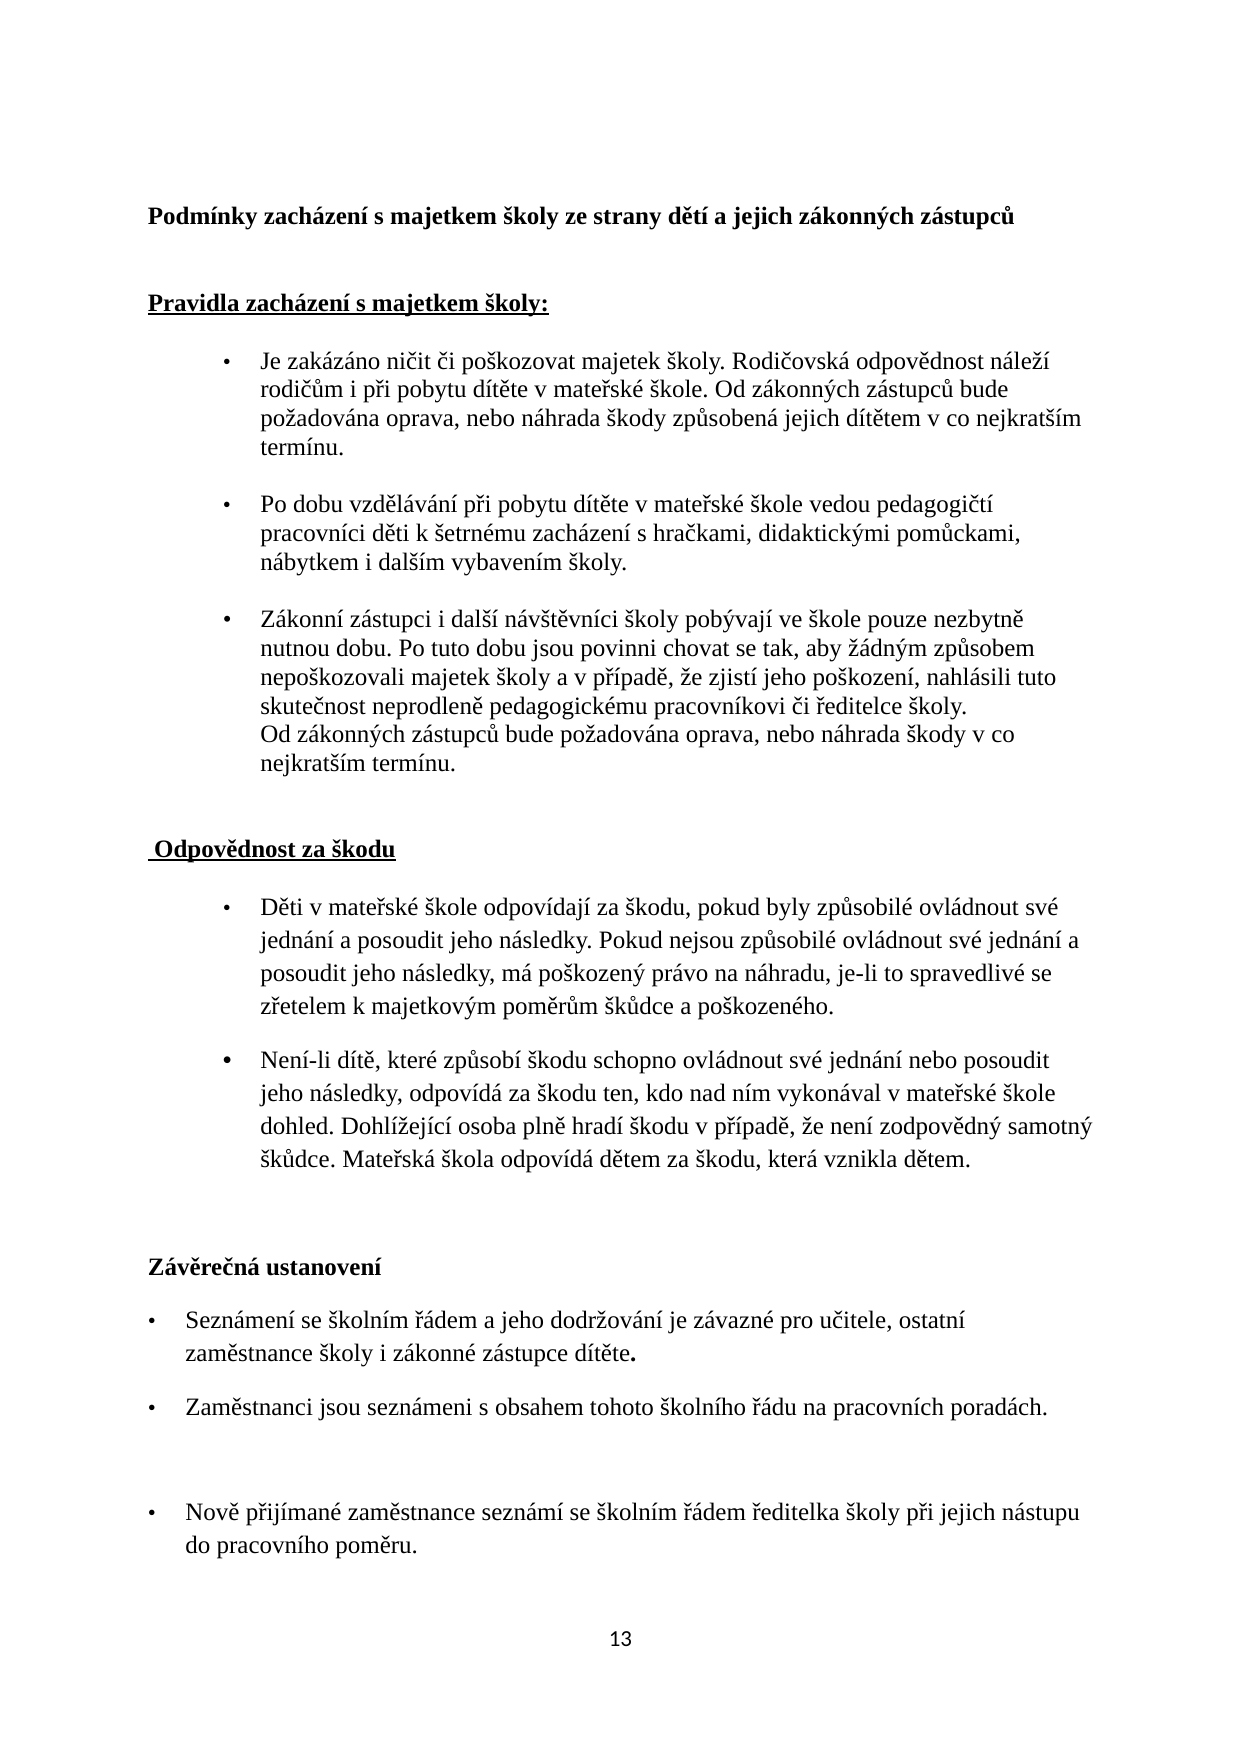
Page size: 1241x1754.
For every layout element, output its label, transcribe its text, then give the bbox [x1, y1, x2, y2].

list Zaměstnanci jsou seznámeni s obsahem tohoto školního řádu na pracovních poradách. [148, 1392, 1093, 1421]
list Není-li dítě, které způsobí škodu schopno ovládnout své jednání nebo posoudit jeho následky, odpovídá za škodu ten, kdo nad ním vykonával v mateřské škole dohled. Dohlížející osoba plně hradí škodu v případě, že není zodpovědný samotný škůdce. Mateřská škola odpovídá dětem za škodu, která vznikla dětem. [223, 1045, 1093, 1173]
list Je zakázáno ničit či poškozovat majetek školy. Rodičovská odpovědnost náleží rodičům i při pobytu dítěte v mateřské škole. Od zákonných zástupců bude požadována oprava, nebo náhrada škody způsobená jejich dítětem v co nejkratším termínu. [223, 346, 1093, 461]
list Seznámení se školním řádem a jeho dodržování je závazné pro učitele, ostatní zaměstnance školy i zákonné zástupce dítěte. [148, 1306, 1093, 1367]
list Děti v mateřské škole odpovídají za škodu, pokud byly způsobilé ovládnout své jednání a posoudit jeho následky. Pokud nejsou způsobilé ovládnout své jednání a posoudit jeho následky, má poškozený právo na náhradu, je-li to spravedlivé se zřetelem k majetkovým poměrům škůdce a poškozeného. [223, 892, 1093, 1020]
text Podmínky zacházení s majetkem školy ze strany dětí a jejich zákonných zástupců [148, 201, 1093, 230]
text Závěrečná ustanovení [148, 1252, 1093, 1280]
list Nově přijímané zaměstnance seznámí se školním řádem ředitelka školy při jejich nástupu do pracovního poměru. [148, 1497, 1093, 1559]
text Pravidla zacházení s majetkem školy: [148, 288, 1093, 317]
text Odpovědnost za škodu [148, 834, 1093, 863]
list Zákonní zástupci i další návštěvníci školy pobývají ve škole pouze nezbytně nutnou dobu. Po tuto dobu jsou povinni chovat se tak, aby žádným způsobem nepoškozovali majetek školy a v případě, že zjistí jeho poškození, nahlásili tuto skutečnost neprodleně pedagogickému pracovníkovi či ředitelce školy. Od zákonných zástupců bude požadována oprava, nebo náhrada škody v co nejkratším termínu. [223, 604, 1093, 777]
list Po dobu vzdělávání při pobytu dítěte v mateřské škole vedou pedagogičtí pracovníci děti k šetrnému zacházení s hračkami, didaktickými pomůckami, nábytkem i dalším vybavením školy. [223, 489, 1093, 576]
